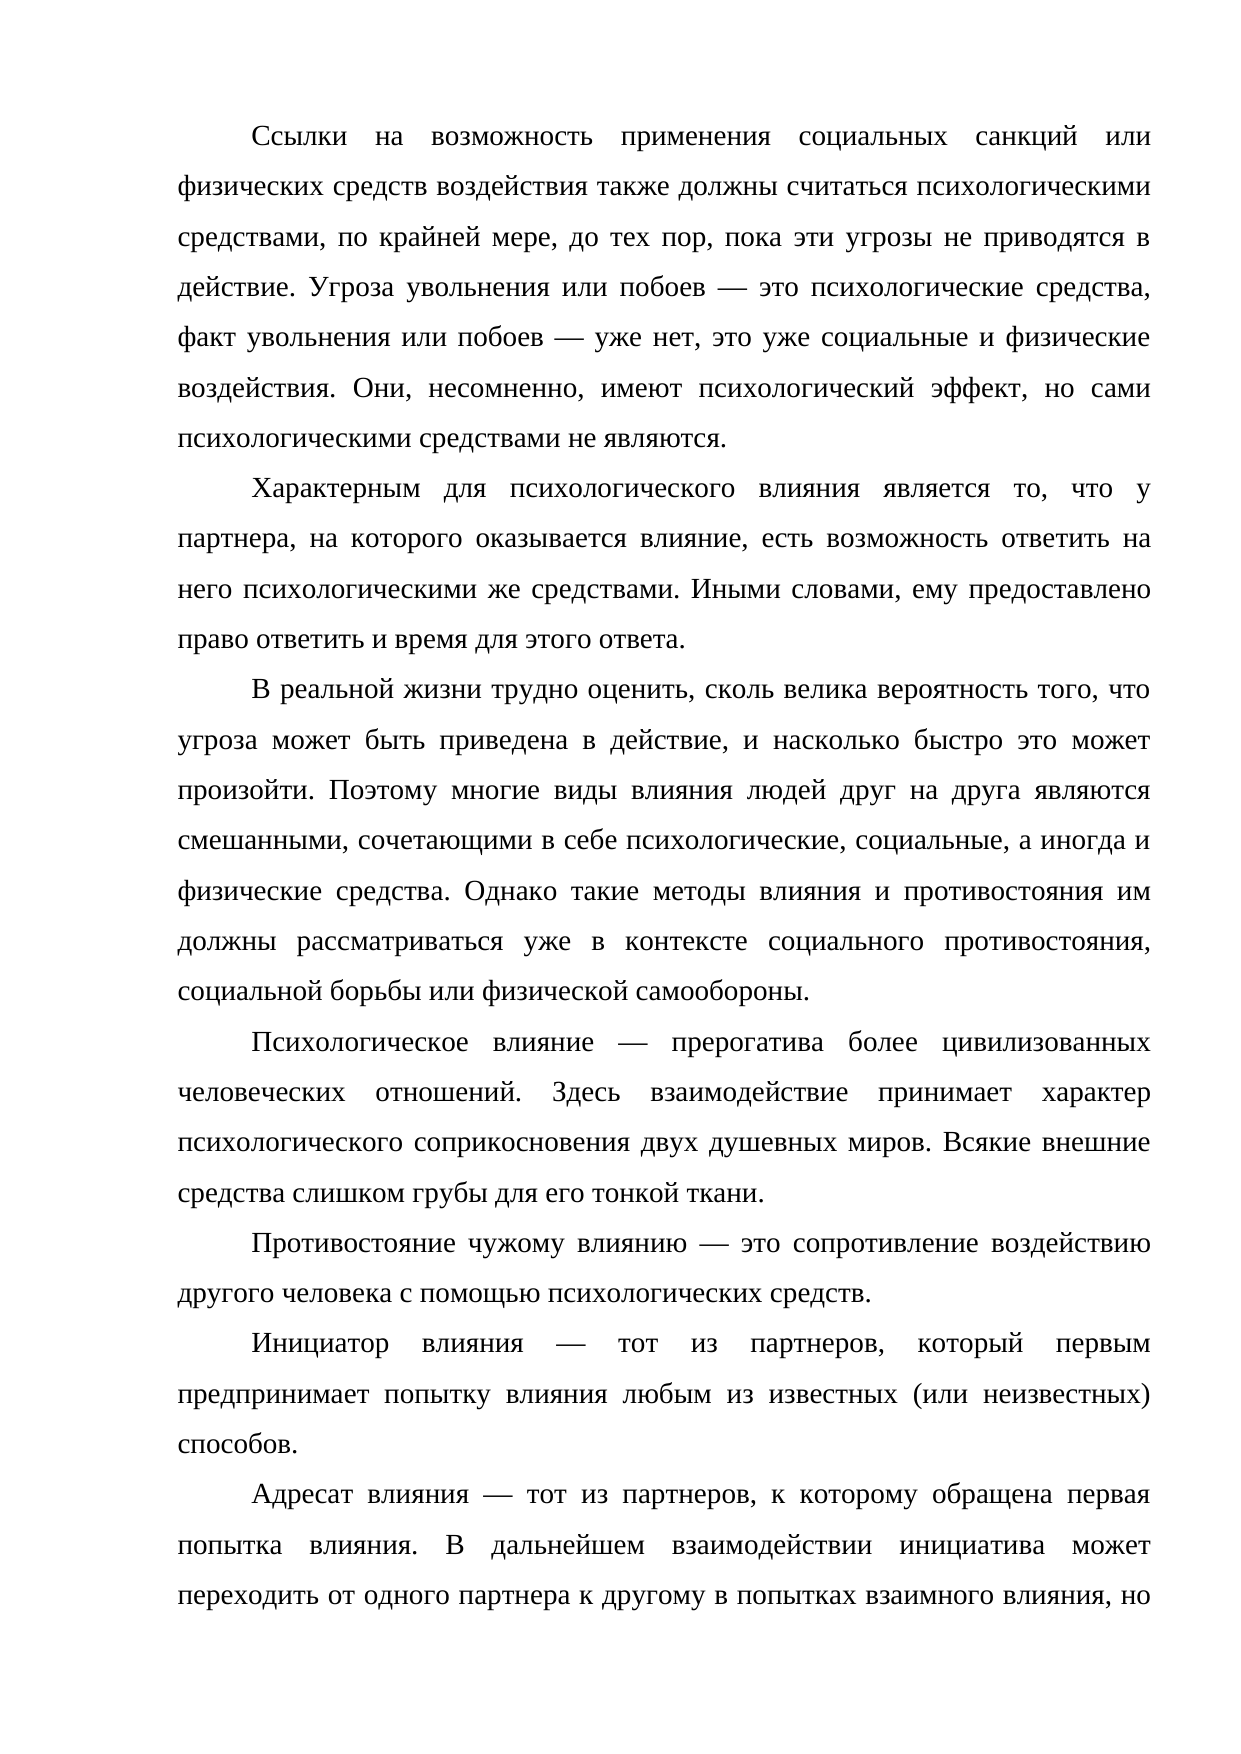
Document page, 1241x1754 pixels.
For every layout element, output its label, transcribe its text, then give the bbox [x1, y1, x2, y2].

text Психологическое влияние — прерогатива более цивилизованных человеческих отношений. Здесь взаимодействие принимает характер психологического соприкосновения двух душевных миров. Всякие внешние средства слишком грубы для его тонкой ткани. [177, 1024, 1152, 1208]
text В реальной жизни трудно оценить, сколь велика вероятность того, что угроза может быть приведена в действие, и насколько быстро это может произойти. Поэтому многие виды влияния людей друг на друга являются смешанными, сочетающими в себе психологические, социальные, а иногда и физические средства. Однако такие методы влияния и противостояния им должны рассматриваться уже в контексте социального противостояния, социальной борьбы или физической самообороны. [177, 672, 1152, 1007]
text Противостояние чужому влиянию — это сопротивление воздействию другого человека с помощью психологических средств. [177, 1225, 1152, 1309]
text Инициатор влияния — тот из партнеров, который первым предпринимает попытку влияния любым из известных (или неизвестных) способов. [177, 1326, 1152, 1460]
text Характерным для психологического влияния является то, что у партнера, на которого оказывается влияние, есть возможность ответить на него психологическими же средствами. Иными словами, ему предоставлено право ответить и время для этого ответа. [177, 470, 1152, 655]
text Ссылки на возможность применения социальных санкций или физических средств воздействия также должны считаться психологическими средствами, по крайней мере, до тех пор, пока эти угрозы не приводятся в действие. Угроза увольнения или побоев — это психологические средства, факт увольнения или побоев — уже нет, это уже социальные и физические воздействия. Они, несомненно, имеют психологический эффект, но сами психологическими средствами не являются. [177, 118, 1152, 453]
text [177, 1477, 1152, 1611]
